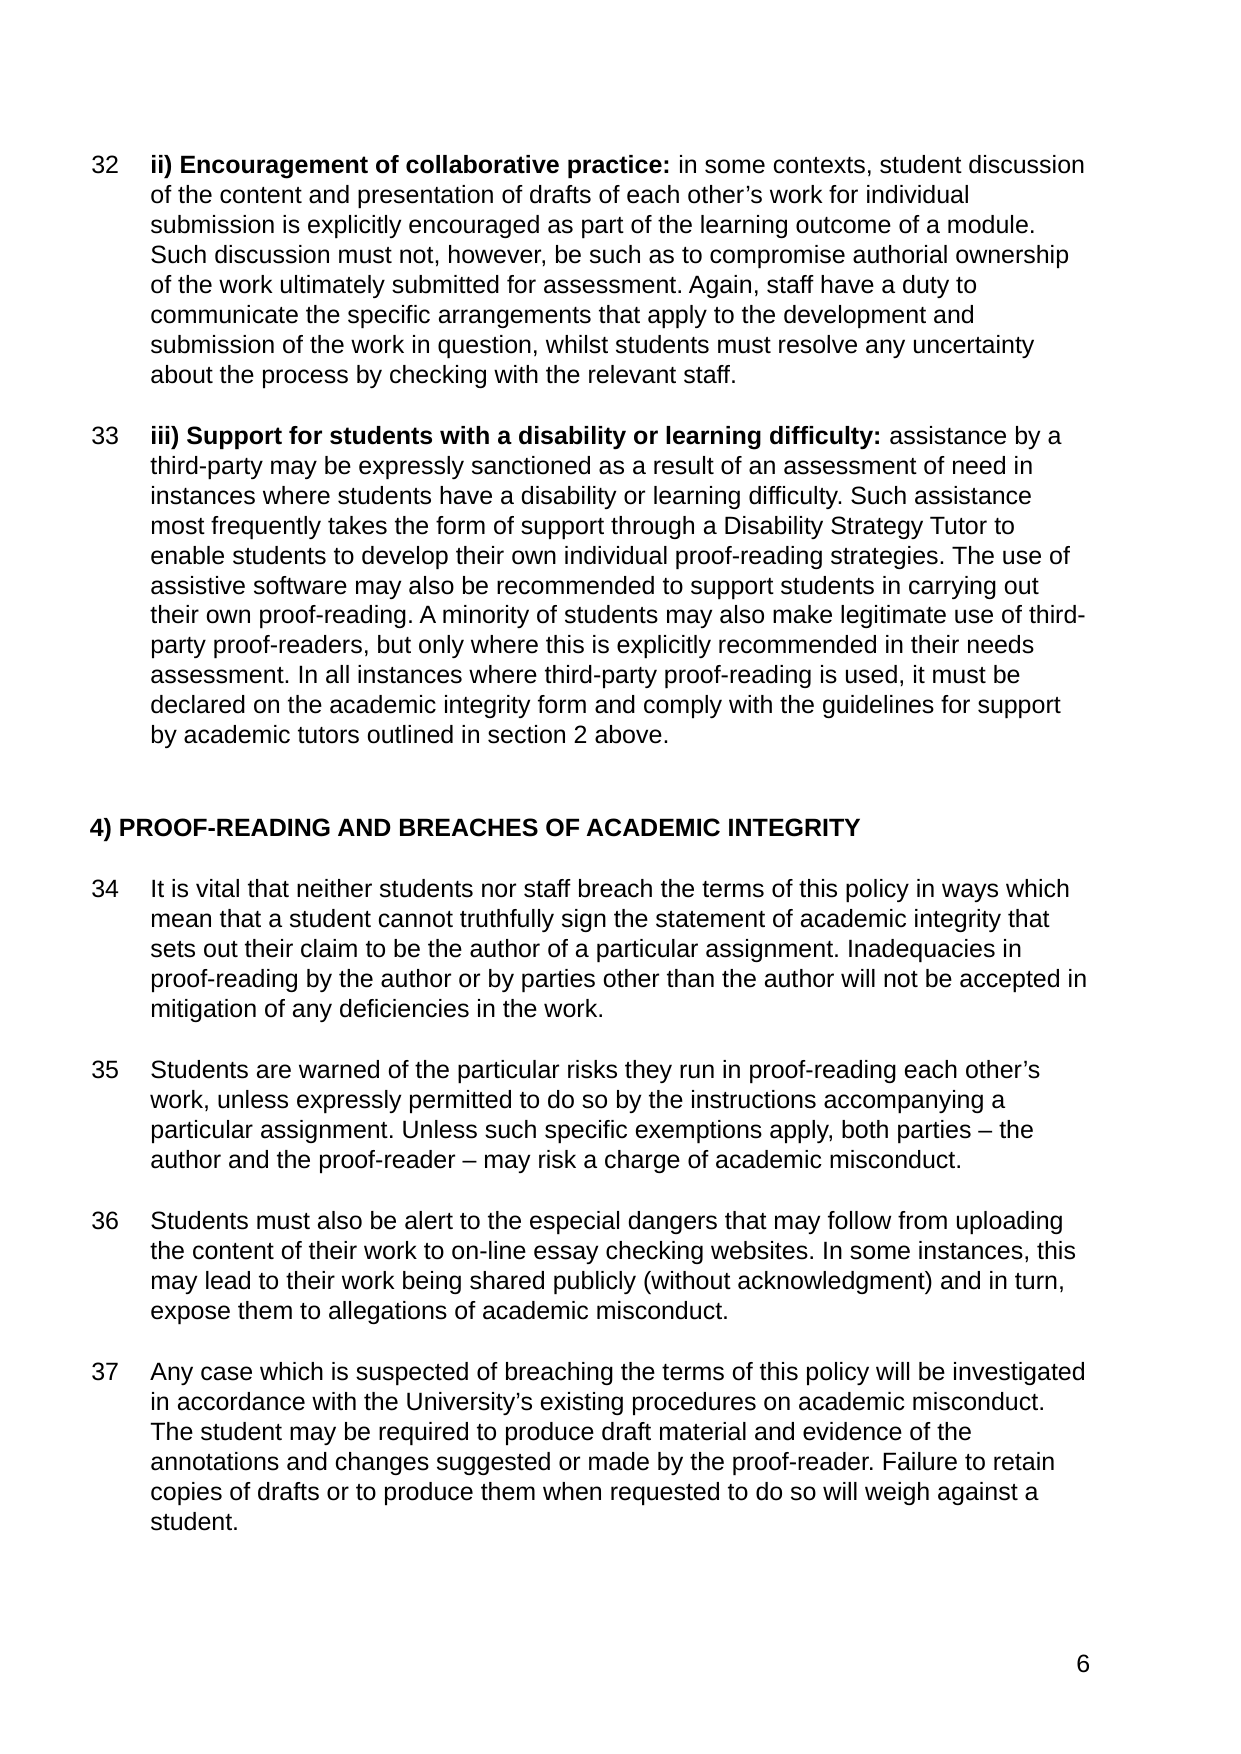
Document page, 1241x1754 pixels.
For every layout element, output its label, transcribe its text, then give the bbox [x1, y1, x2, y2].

list Students must also be alert to the especial dangers that may follow from uploading the content of their work to on-line essay checking websites. In some instances, this may lead to their work being shared publicly (without acknowledgment) and in turn, expose them to allegations of academic misconduct. [91, 1206, 1091, 1325]
list Students are warned of the particular risks they run in proof-reading each other’s work, unless expressly permitted to do so by the instructions accompanying a particular assignment. Unless such specific exemptions apply, both parties – the author and the proof-reader – may risk a charge of academic misconduct. [91, 1055, 1091, 1173]
list ii) Encouragement of collaborative practice: in some contexts, student discussion of the content and presentation of drafts of each other’s work for individual submission is explicitly encouraged as part of the learning outcome of a module. Such discussion must not, however, be such as to compromise authorial ownership of the work ultimately submitted for assessment. Again, staff have a duty to communicate the specific arrangements that apply to the development and submission of the work in question, whilst students must resolve any uncertainty about the process by checking with the relevant staff. [91, 150, 1091, 388]
list It is vital that neither students nor staff breach the terms of this policy in ways which mean that a student cannot truthfully sign the statement of academic integrity that sets out their claim to be the author of a particular assignment. Inadequacies in proof-reading by the author or by parties other than the author will not be accepted in mitigation of any deficiencies in the work. [91, 874, 1091, 1022]
subtitle PROOF-READING AND BREACHES OF ACADEMIC INTEGRITY [89, 813, 1091, 841]
list iii) Support for students with a disability or learning difficulty: assistance by a third-party may be expressly sanctioned as a result of an assessment of need in instances where students have a disability or learning difficulty. Such assistance most frequently takes the form of support through a Disability Strategy Tutor to enable students to develop their own individual proof-reading strategies. The use of assistive software may also be recommended to support students in carrying out their own proof-reading. A minority of students may also make legitimate use of third-party proof-readers, but only where this is explicitly recommended in their needs assessment. In all instances where third-party proof-reading is used, it must be declared on the academic integrity form and comply with the guidelines for support by academic tutors outlined in section 2 above. [91, 421, 1091, 749]
list Any case which is suspected of breaching the terms of this policy will be investigated in accordance with the University’s existing procedures on academic misconduct. The student may be required to produce draft material and evidence of the annotations and changes suggested or made by the proof-reader. Failure to retain copies of drafts or to produce them when requested to do so will weigh against a student. [91, 1357, 1091, 1536]
